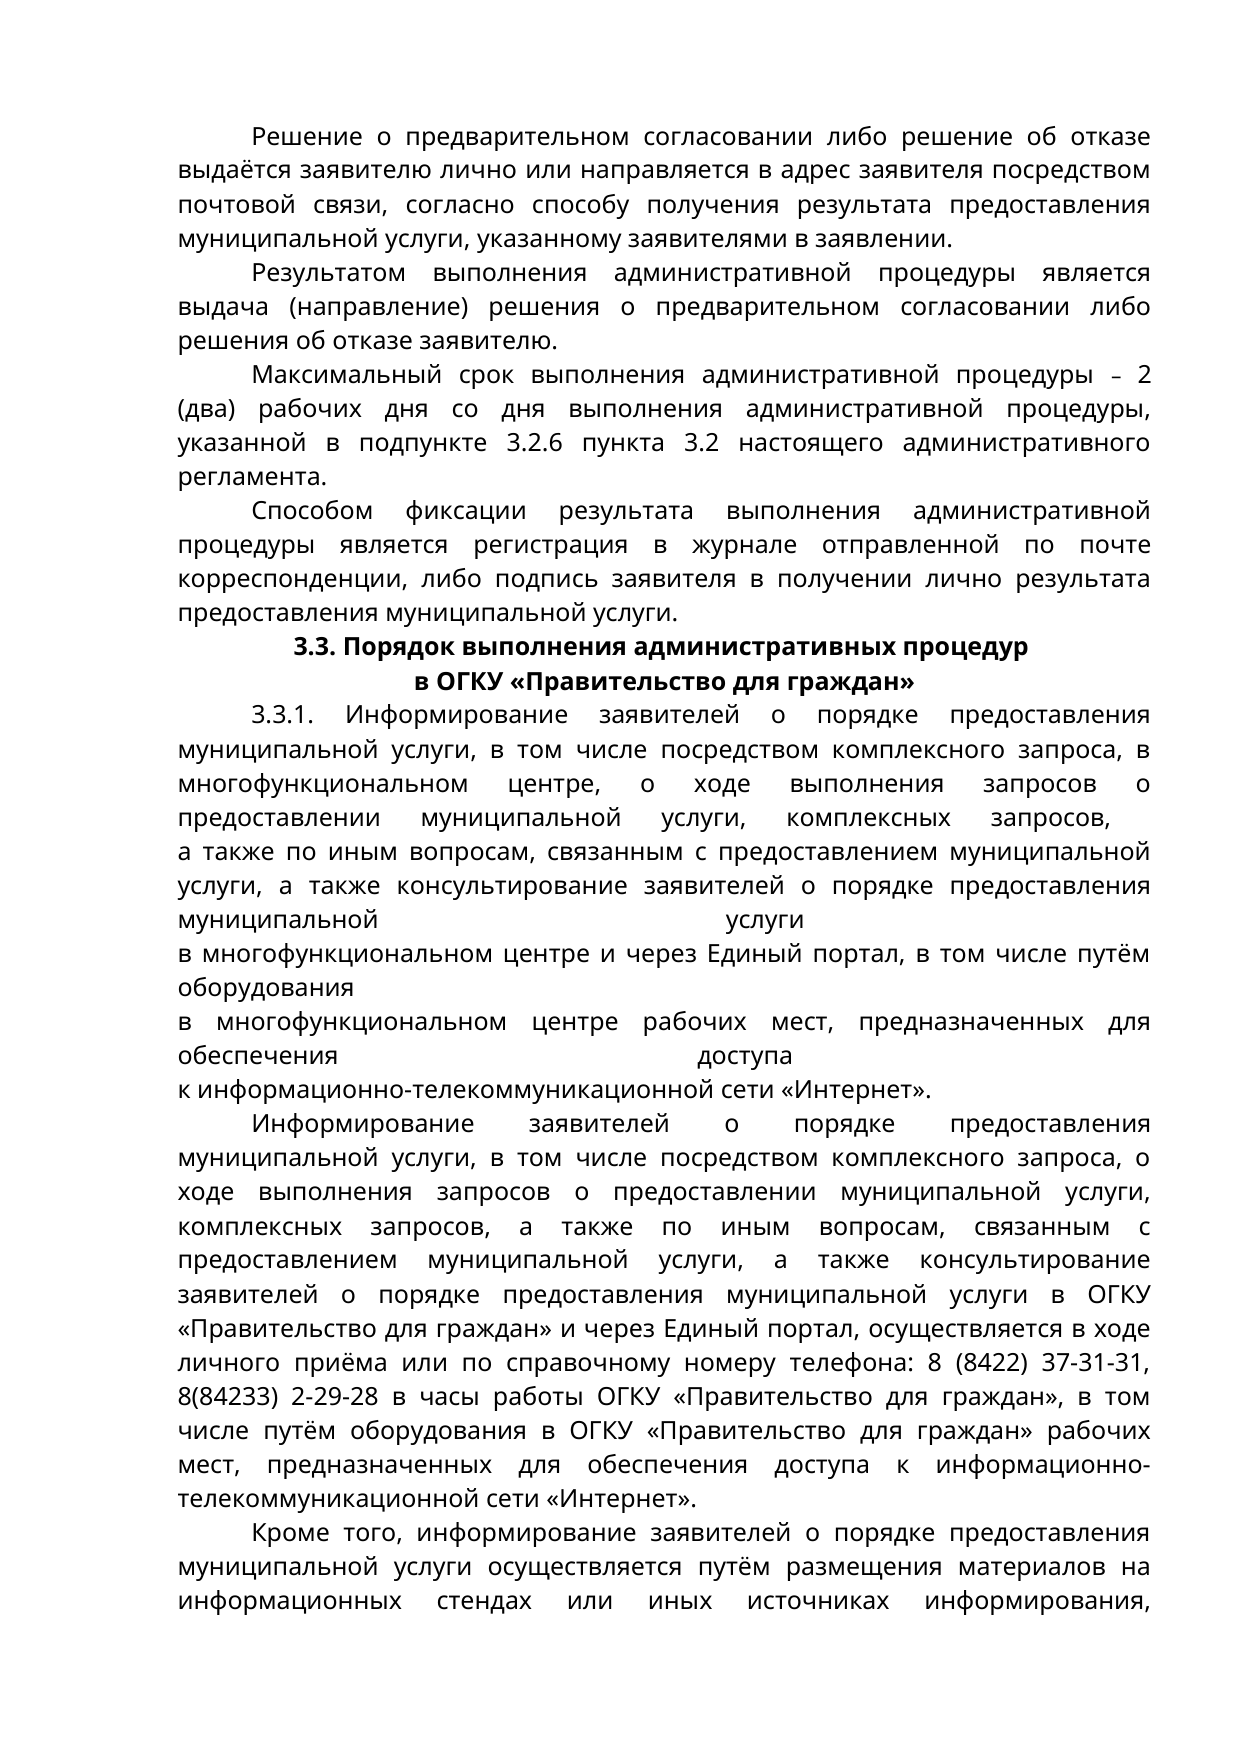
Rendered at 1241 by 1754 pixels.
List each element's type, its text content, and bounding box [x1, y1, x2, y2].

text Способом фиксации результата выполнения административной процедуры является регистрация в журнале отправленной по почте корреспонденции, либо подпись заявителя в получении лично результата предоставления муниципальной услуги. [177, 493, 1152, 629]
text Результатом выполнения административной процедуры является выдача (направление) решения о предварительном согласовании либо решения об отказе заявителю. [177, 254, 1152, 357]
text 3.3.1. Информирование заявителей о порядке предоставления муниципальной услуги, в том числе посредством комплексного запроса, в многофункциональном центре, о ходе выполнения запросов о предоставлении муниципальной услуги, комплексных запросов, а также по иным вопросам, связанным с предоставлением муниципальной услуги, а также консультирование заявителей о порядке предоставления муниципальной услуги в многофункциональном центре и через Единый портал, в том числе путём оборудования в многофункциональном центре рабочих мест, предназначенных для обеспечения доступа к информационно-телекоммуникационной сети «Интернет». [177, 697, 1152, 1106]
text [177, 1515, 1152, 1617]
text Решение о предварительном согласовании либо решение об отказе выдаётся заявителю лично или направляется в адрес заявителя посредством почтовой связи, согласно способу получения результата предоставления муниципальной услуги, указанному заявителями в заявлении. [177, 118, 1152, 254]
text 3.3. Порядок выполнения административных процедур в ОГКУ «Правительство для граждан» [177, 629, 1152, 697]
text Максимальный срок выполнения административной процедуры – 2 (два) рабочих дня со дня выполнения административной процедуры, указанной в подпункте 3.2.6 пункта 3.2 настоящего административного регламента. [177, 357, 1152, 493]
text Информирование заявителей о порядке предоставления муниципальной услуги, в том числе посредством комплексного запроса, о ходе выполнения запросов о предоставлении муниципальной услуги, комплексных запросов, а также по иным вопросам, связанным с предоставлением муниципальной услуги, а также консультирование заявителей о порядке предоставления муниципальной услуги в ОГКУ «Правительство для граждан» и через Единый портал, осуществляется в ходе личного приёма или по справочному номеру телефона: 8 (8422) 37-31-31, 8(84233) 2-29-28 в часы работы ОГКУ «Правительство для граждан», в том числе путём оборудования в ОГКУ «Правительство для граждан» рабочих мест, предназначенных для обеспечения доступа к информационно-телекоммуникационной сети «Интернет». [177, 1106, 1152, 1515]
